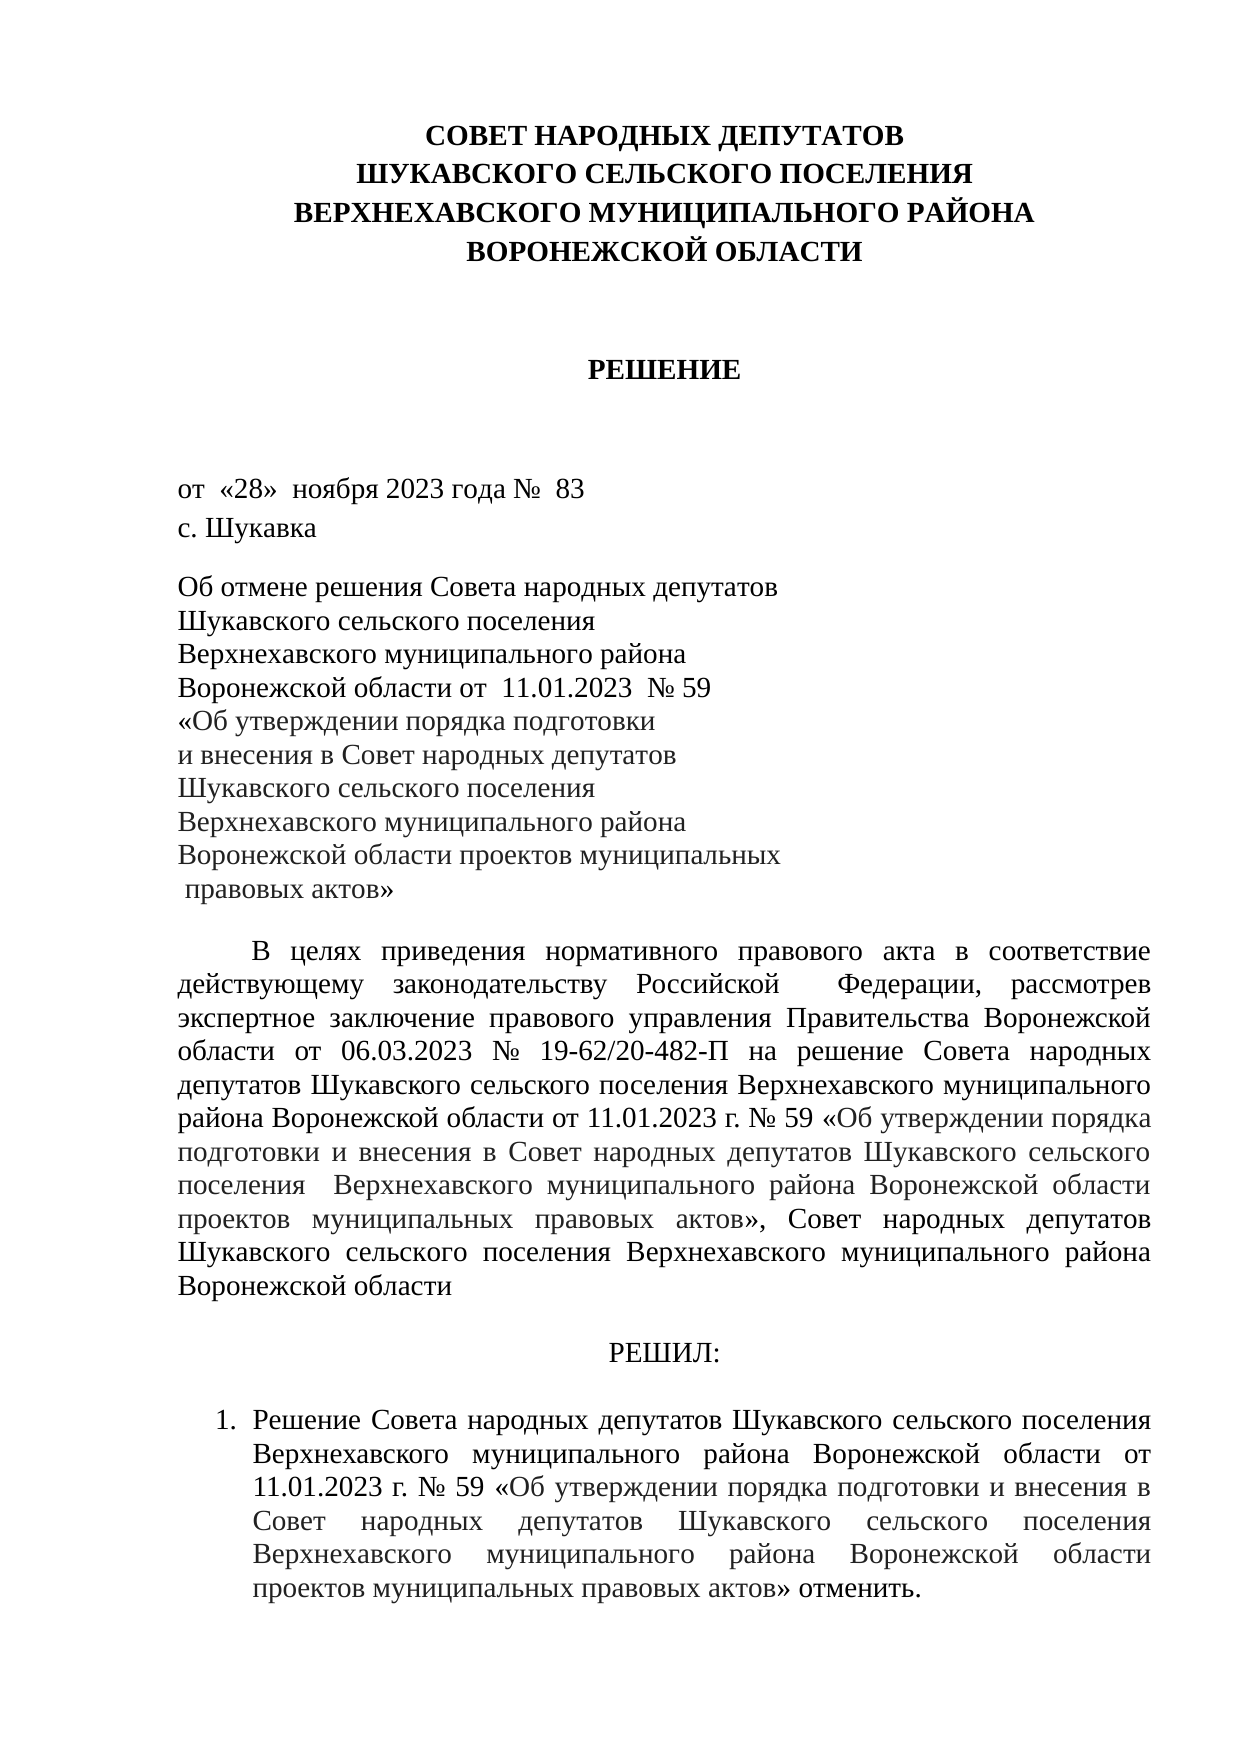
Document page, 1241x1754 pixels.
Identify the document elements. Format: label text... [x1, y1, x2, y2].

text и внесения в Совет народных депутатов [177, 737, 1152, 770]
text РЕШЕНИЕ [177, 352, 1152, 386]
text Воронежской области проектов муниципальных [177, 837, 1152, 871]
text РЕШИЛ: [177, 1335, 1152, 1369]
text В целях приведения нормативного правового акта в соответствие действующему законодательству Российской Федерации, рассмотрев экспертное заключение правового управления Правительства Воронежской области от 06.03.2023 № 19-62/20-482-П на решение Совета народных депутатов Шукавского сельского поселения Верхнехавского муниципального района Воронежской области от 11.01.2023 г. № 59 «Об утверждении порядка подготовки и внесения в Совет народных депутатов Шукавского сельского поселения Верхнехавского муниципального района Воронежской области проектов муниципальных правовых актов», Совет народных депутатов Шукавского сельского поселения Верхнехавского муниципального района Воронежской области [177, 933, 1152, 1302]
text Шукавского сельского поселения [177, 770, 1152, 804]
text от «28» ноября 2023 года № 83 с. Шукавка [177, 471, 1152, 543]
list Решение Совета народных депутатов Шукавского сельского поселения Верхнехавского муниципального района Воронежской области от 11.01.2023 г. № 59 «Об утверждении порядка подготовки и внесения в Совет народных депутатов Шукавского сельского поселения Верхнехавского муниципального района Воронежской области проектов муниципальных правовых актов» отменить. [215, 1402, 1152, 1603]
text правовых актов» [177, 871, 1152, 904]
text Об отмене решения Совета народных депутатов Шукавского сельского поселения Верхнехавского муниципального района Воронежской области от 11.01.2023 № 59 «Об утверждении порядка подготовки [177, 569, 1152, 737]
text Верхнехавского муниципального района [177, 804, 1152, 837]
text СОВЕТ НАРОДНЫХ ДЕПУТАТОВ ШУКАВСКОГО СЕЛЬСКОГО ПОСЕЛЕНИЯ ВЕРХНЕХАВСКОГО МУНИЦИПАЛЬНОГО РАЙОНА ВОРОНЕЖСКОЙ ОБЛАСТИ [177, 118, 1152, 267]
